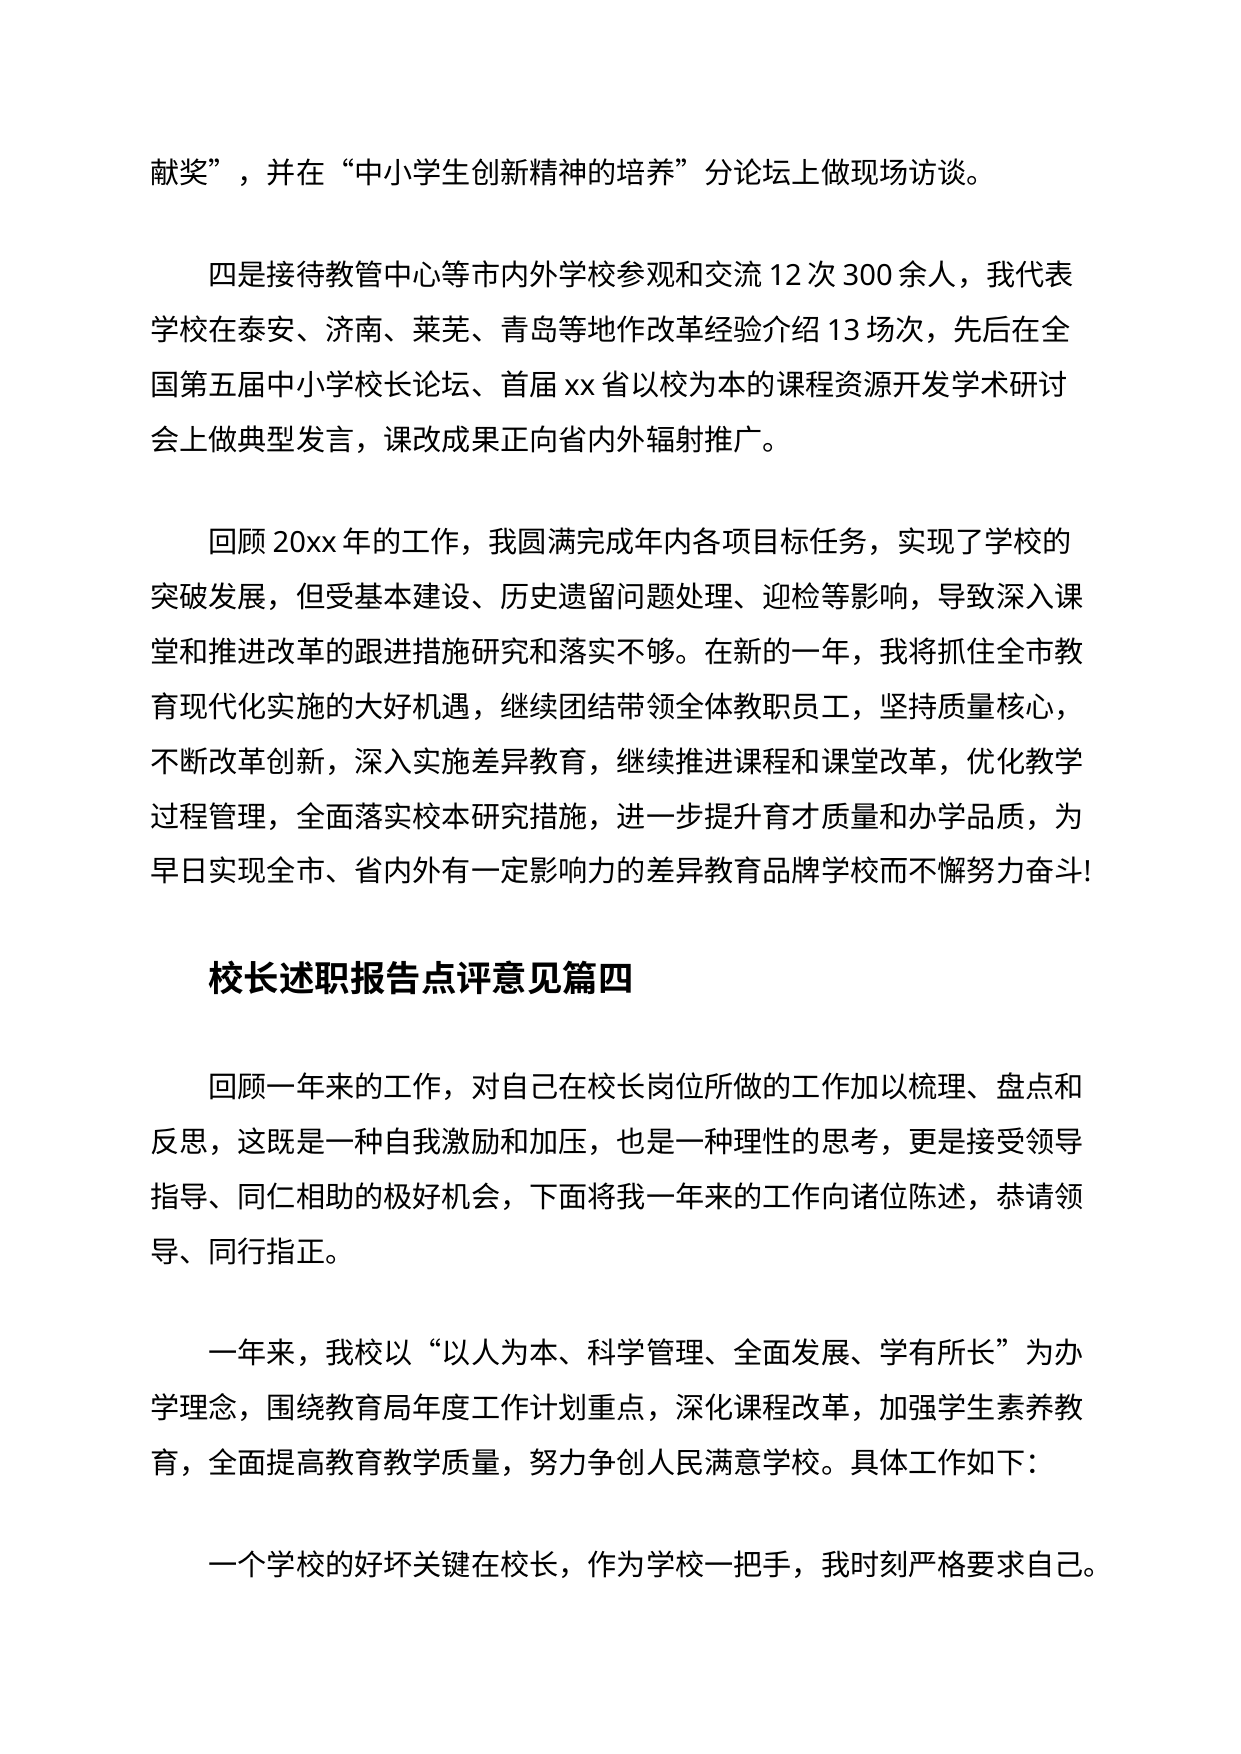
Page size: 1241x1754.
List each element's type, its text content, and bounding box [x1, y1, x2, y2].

text 回顾20xx年的工作，我圆满完成年内各项目标任务，实现了学校的突破发展，但受基本建设、历史遗留问题处理、迎检等影响，导致深入课堂和推进改革的跟进措施研究和落实不够。在新的一年，我将抓住全市教育现代化实施的大好机遇，继续团结带领全体教职员工，坚持质量核心，不断改革创新，深入实施差异教育，继续推进课程和课堂改革，优化教学过程管理，全面落实校本研究措施，进一步提升育才质量和办学品质，为早日实现全市、省内外有一定影响力的差异教育品牌学校而不懈努力奋斗! [150, 518, 1090, 890]
text 一年来，我校以“以人为本、科学管理、全面发展、学有所长”为办学理念，围绕教育局年度工作计划重点，深化课程改革，加强学生素养教育，全面提高教育教学质量，努力争创人民满意学校。具体工作如下： [150, 1330, 1090, 1482]
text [150, 1541, 1090, 1584]
text 回顾一年来的工作，对自己在校长岗位所做的工作加以梳理、盘点和反思，这既是一种自我激励和加压，也是一种理性的思考，更是接受领导指导、同仁相助的极好机会，下面将我一年来的工作向诸位陈述，恭请领导、同行指正。 [150, 1063, 1090, 1270]
text 四是接待教管中心等市内外学校参观和交流12次300余人，我代表学校在泰安、济南、莱芜、青岛等地作改革经验介绍13场次，先后在全国第五届中小学校长论坛、首届xx省以校为本的课程资源开发学术研讨会上做典型发言，课改成果正向省内外辐射推广。 [150, 252, 1090, 459]
text 校长述职报告点评意见篇四 [150, 950, 1090, 1001]
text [150, 150, 1090, 192]
